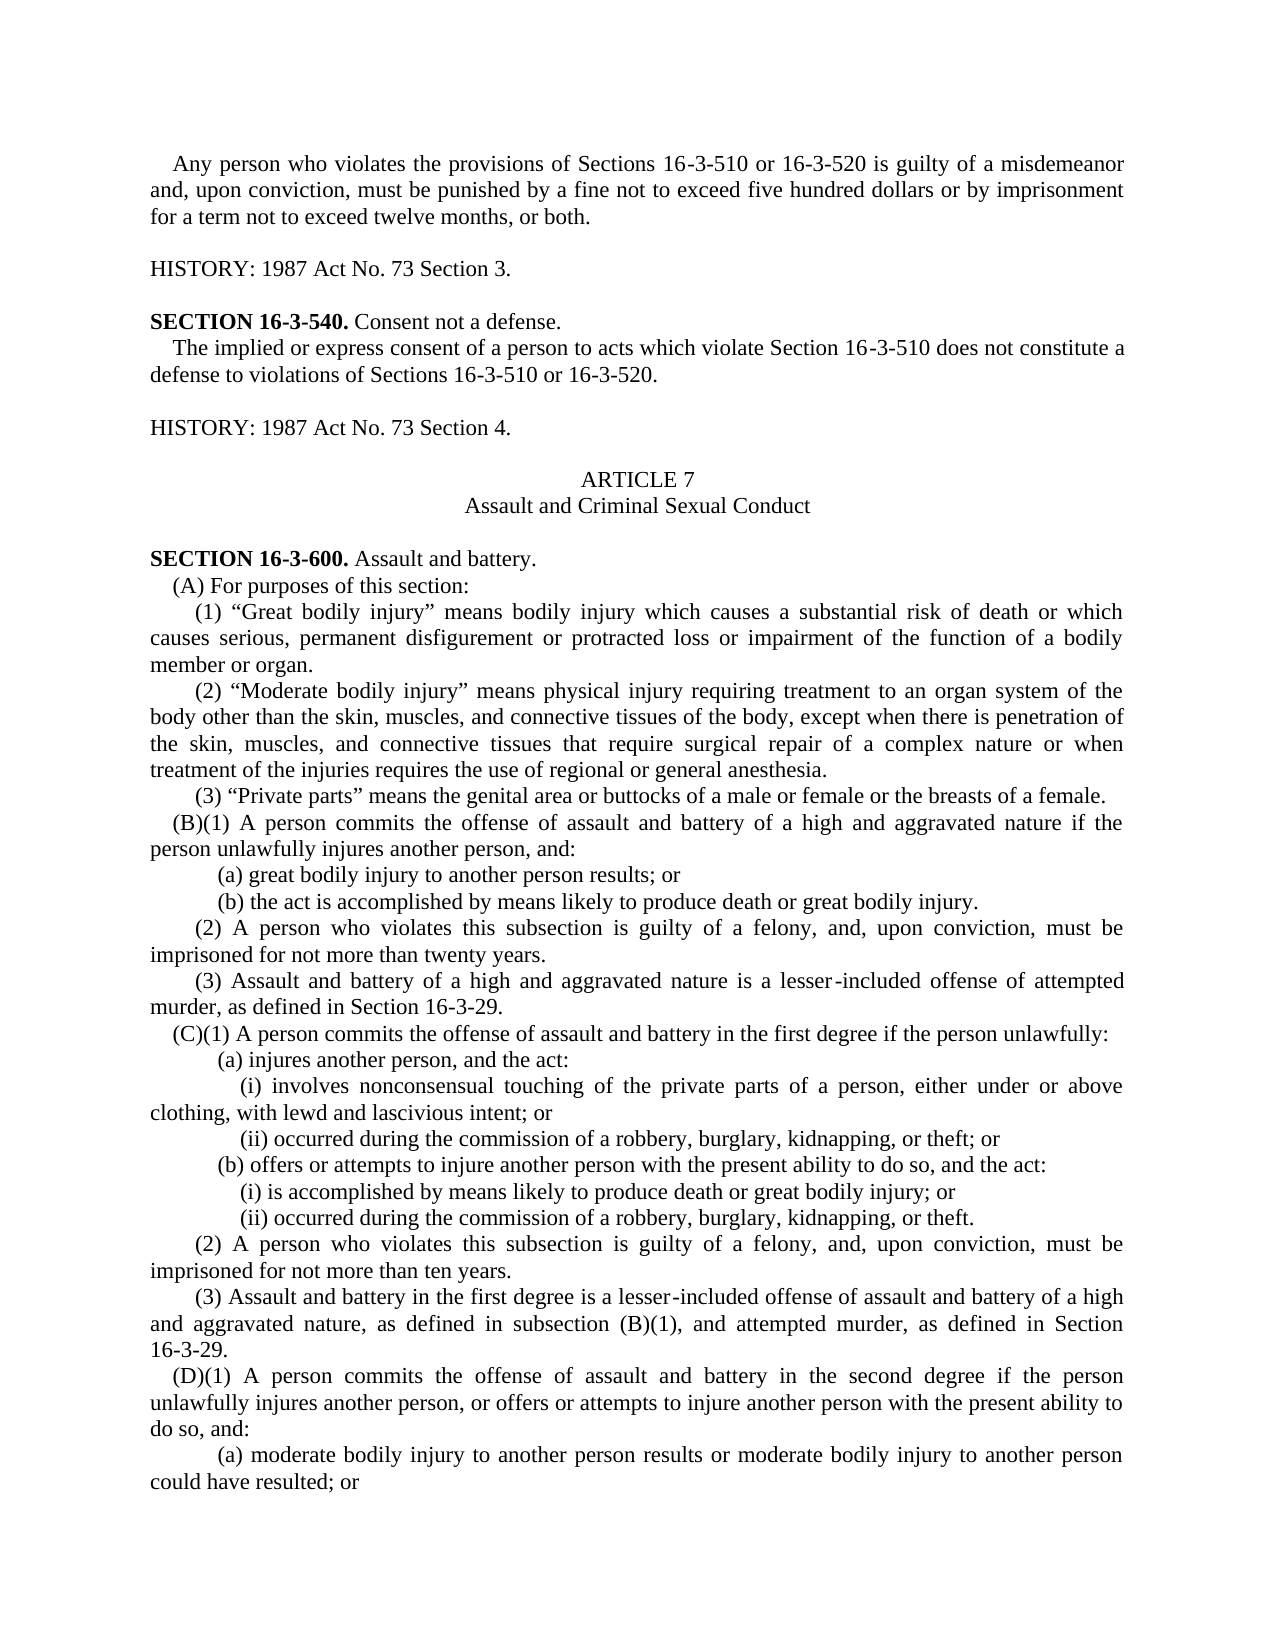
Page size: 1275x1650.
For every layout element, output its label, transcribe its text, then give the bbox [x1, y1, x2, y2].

text (2) A person who violates this subsection is guilty of a felony, and, upon conviction, must be imprisoned for not more than ten years. [150, 1231, 1125, 1283]
text (3) “Private parts” means the genital area or buttocks of a male or female or the breasts of a female. [150, 782, 1125, 809]
text Assault and Criminal Sexual Conduct [150, 493, 1125, 519]
text (3) Assault and battery of a high and aggravated nature is a lesser-included offense of attempted murder, as defined in Section 16-3-29. [150, 967, 1125, 1020]
text (ii) occurred during the commission of a robbery, burglary, kidnapping, or theft. [150, 1204, 1125, 1231]
text HISTORY: 1987 Act No. 73 Section 4. [150, 413, 1125, 440]
text (a) great bodily injury to another person results; or [150, 862, 1125, 888]
text (2) A person who violates this subsection is guilty of a felony, and, upon conviction, must be imprisoned for not more than twenty years. [150, 914, 1125, 967]
text HISTORY: 1987 Act No. 73 Section 3. [150, 255, 1125, 282]
text (C)(1) A person commits the offense of assault and battery in the first degree if the person unlawfully: [150, 1020, 1125, 1046]
text (3) Assault and battery in the first degree is a lesser-included offense of assault and battery of a high and aggravated nature, as defined in subsection (B)(1), and attempted murder, as defined in Section 16-3-29. [150, 1283, 1125, 1362]
text (b) offers or attempts to injure another person with the present ability to do so, and the act: [150, 1151, 1125, 1178]
text (b) the act is accomplished by means likely to produce death or great bodily injury. [150, 888, 1125, 914]
text (i) is accomplished by means likely to produce death or great bodily injury; or [150, 1178, 1125, 1204]
text Any person who violates the provisions of Sections 16-3-510 or 16-3-520 is guilty of a misdemeanor and, upon conviction, must be punished by a fine not to exceed five hundred dollars or by imprisonment for a term not to exceed twelve months, or both. [150, 150, 1125, 229]
text SECTION 16-3-540. Consent not a defense. [150, 308, 1125, 334]
text SECTION 16-3-600. Assault and battery. [150, 545, 1125, 572]
text (i) involves nonconsensual touching of the private parts of a person, either under or above clothing, with lewd and lascivious intent; or [150, 1072, 1125, 1125]
text The implied or express consent of a person to acts which violate Section 16-3-510 does not constitute a defense to violations of Sections 16-3-510 or 16-3-520. [150, 334, 1125, 387]
text (2) “Moderate bodily injury” means physical injury requiring treatment to an organ system of the body other than the skin, muscles, and connective tissues of the body, except when there is penetration of the skin, muscles, and connective tissues that require surgical repair of a complex nature or when treatment of the injuries requires the use of regional or general anesthesia. [150, 677, 1125, 782]
text (B)(1) A person commits the offense of assault and battery of a high and aggravated nature if the person unlawfully injures another person, and: [150, 809, 1125, 862]
text (a) injures another person, and the act: [150, 1046, 1125, 1072]
text (D)(1) A person commits the offense of assault and battery in the second degree if the person unlawfully injures another person, or offers or attempts to injure another person with the present ability to do so, and: [150, 1362, 1125, 1441]
text (1) “Great bodily injury” means bodily injury which causes a substantial risk of death or which causes serious, permanent disfigurement or protracted loss or impairment of the function of a bodily member or organ. [150, 598, 1125, 677]
text (a) moderate bodily injury to another person results or moderate bodily injury to another person could have resulted; or [150, 1441, 1125, 1494]
text (ii) occurred during the commission of a robbery, burglary, kidnapping, or theft; or [150, 1125, 1125, 1151]
text ARTICLE 7 [150, 466, 1125, 493]
text (A) For purposes of this section: [150, 572, 1125, 598]
